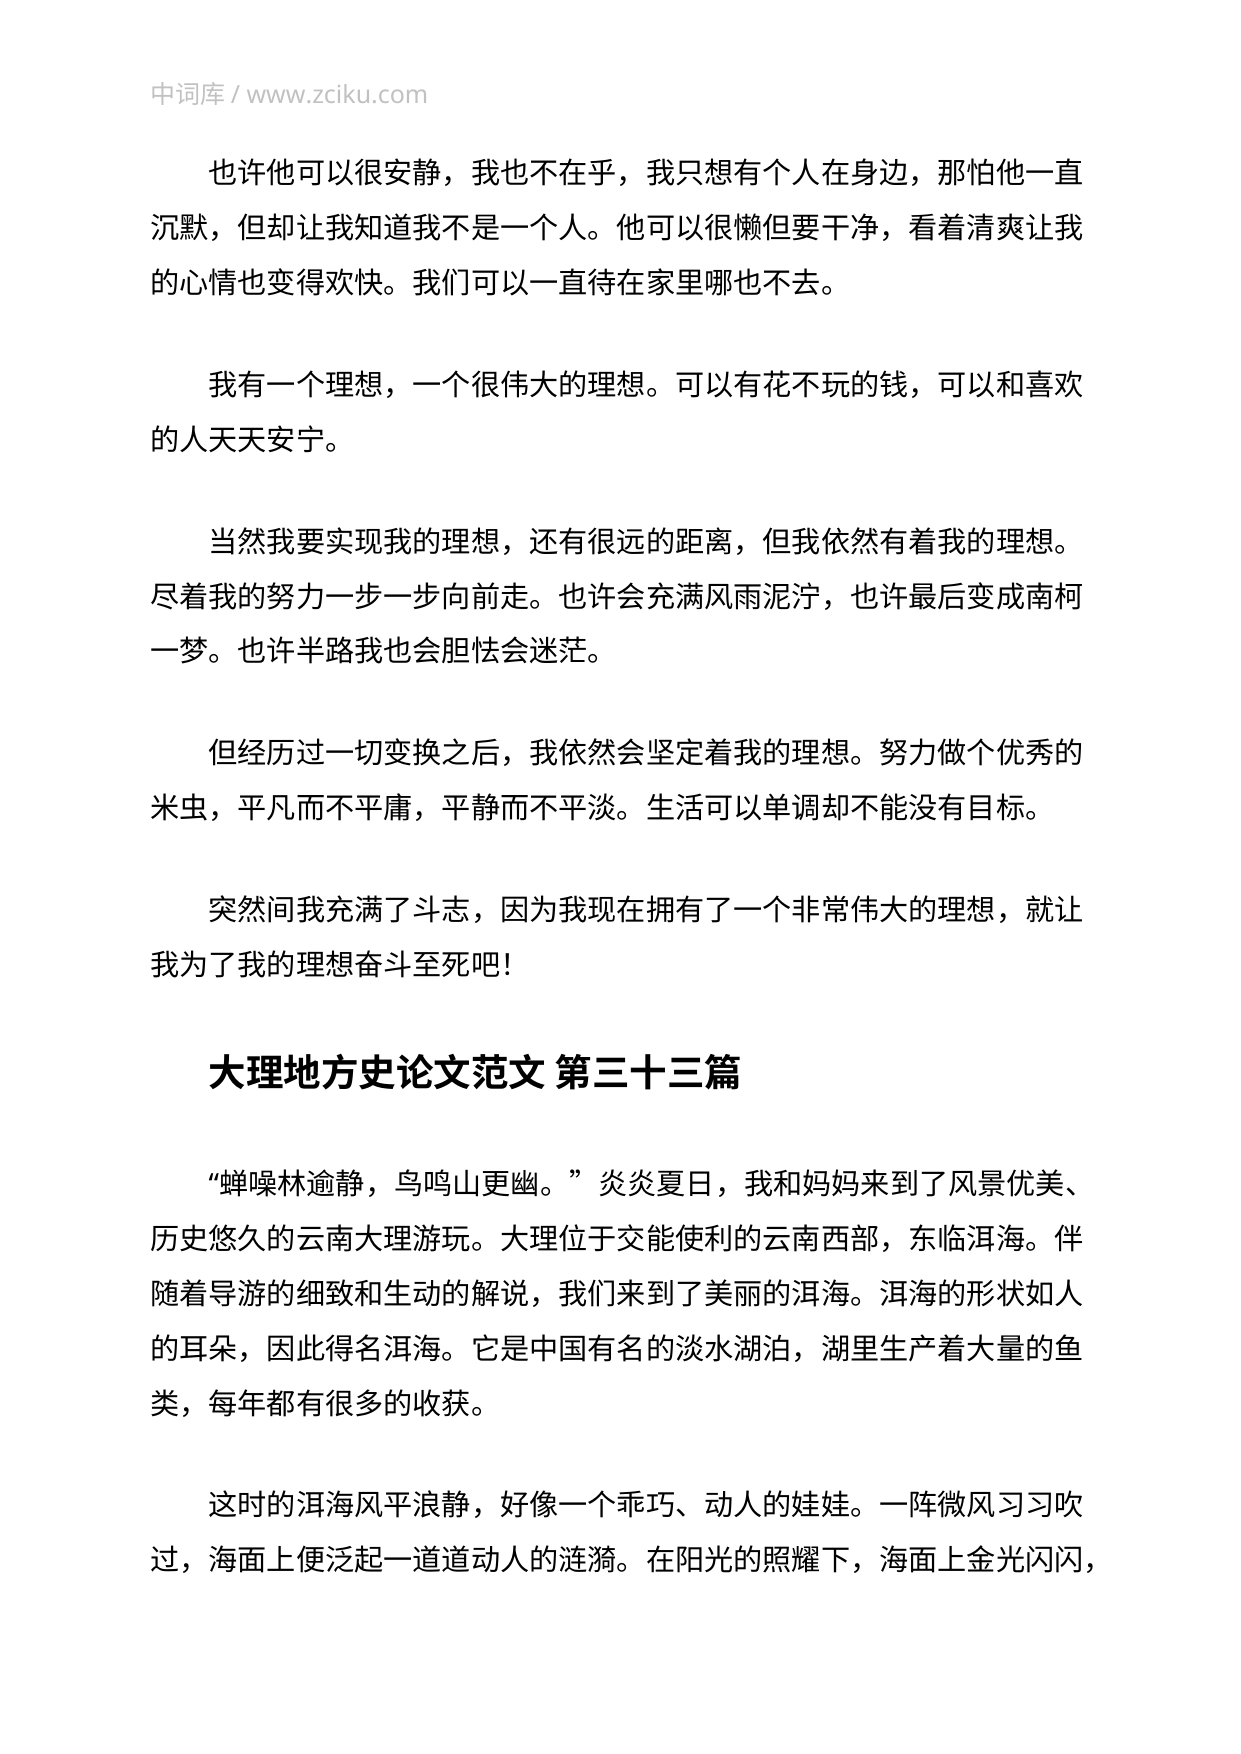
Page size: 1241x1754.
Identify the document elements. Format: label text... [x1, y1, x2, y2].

text 但经历过一切变换之后，我依然会坚定着我的理想。努力做个优秀的米虫，平凡而不平庸，平静而不平淡。生活可以单调却不能没有目标。 [150, 730, 1090, 827]
text 我有一个理想，一个很伟大的理想。可以有花不玩的钱，可以和喜欢的人天天安宁。 [150, 362, 1090, 459]
text 突然间我充满了斗志，因为我现在拥有了一个非常伟大的理想，就让我为了我的理想奋斗至死吧！ [150, 886, 1090, 984]
text “蝉噪林逾静，鸟鸣山更幽。”炎炎夏日，我和妈妈来到了风景优美、历史悠久的云南大理游玩。大理位于交能使利的云南西部，东临洱海。伴随着导游的细致和生动的解说，我们来到了美丽的洱海。洱海的形状如人的耳朵，因此得名洱海。它是中国有名的淡水湖泊，湖里生产着大量的鱼类，每年都有很多的收获。 [150, 1161, 1090, 1422]
text 大理地方史论文范文 第三十三篇 [150, 1043, 1090, 1097]
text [150, 1482, 1090, 1579]
text 也许他可以很安静，我也不在乎，我只想有个人在身边，那怕他一直沉默，但却让我知道我不是一个人。他可以很懒但要干净，看着清爽让我的心情也变得欢快。我们可以一直待在家里哪也不去。 [150, 150, 1090, 302]
text 当然我要实现我的理想，还有很远的距离，但我依然有着我的理想。尽着我的努力一步一步向前走。也许会充满风雨泥泞，也许最后变成南柯一梦。也许半路我也会胆怯会迷茫。 [150, 518, 1090, 670]
